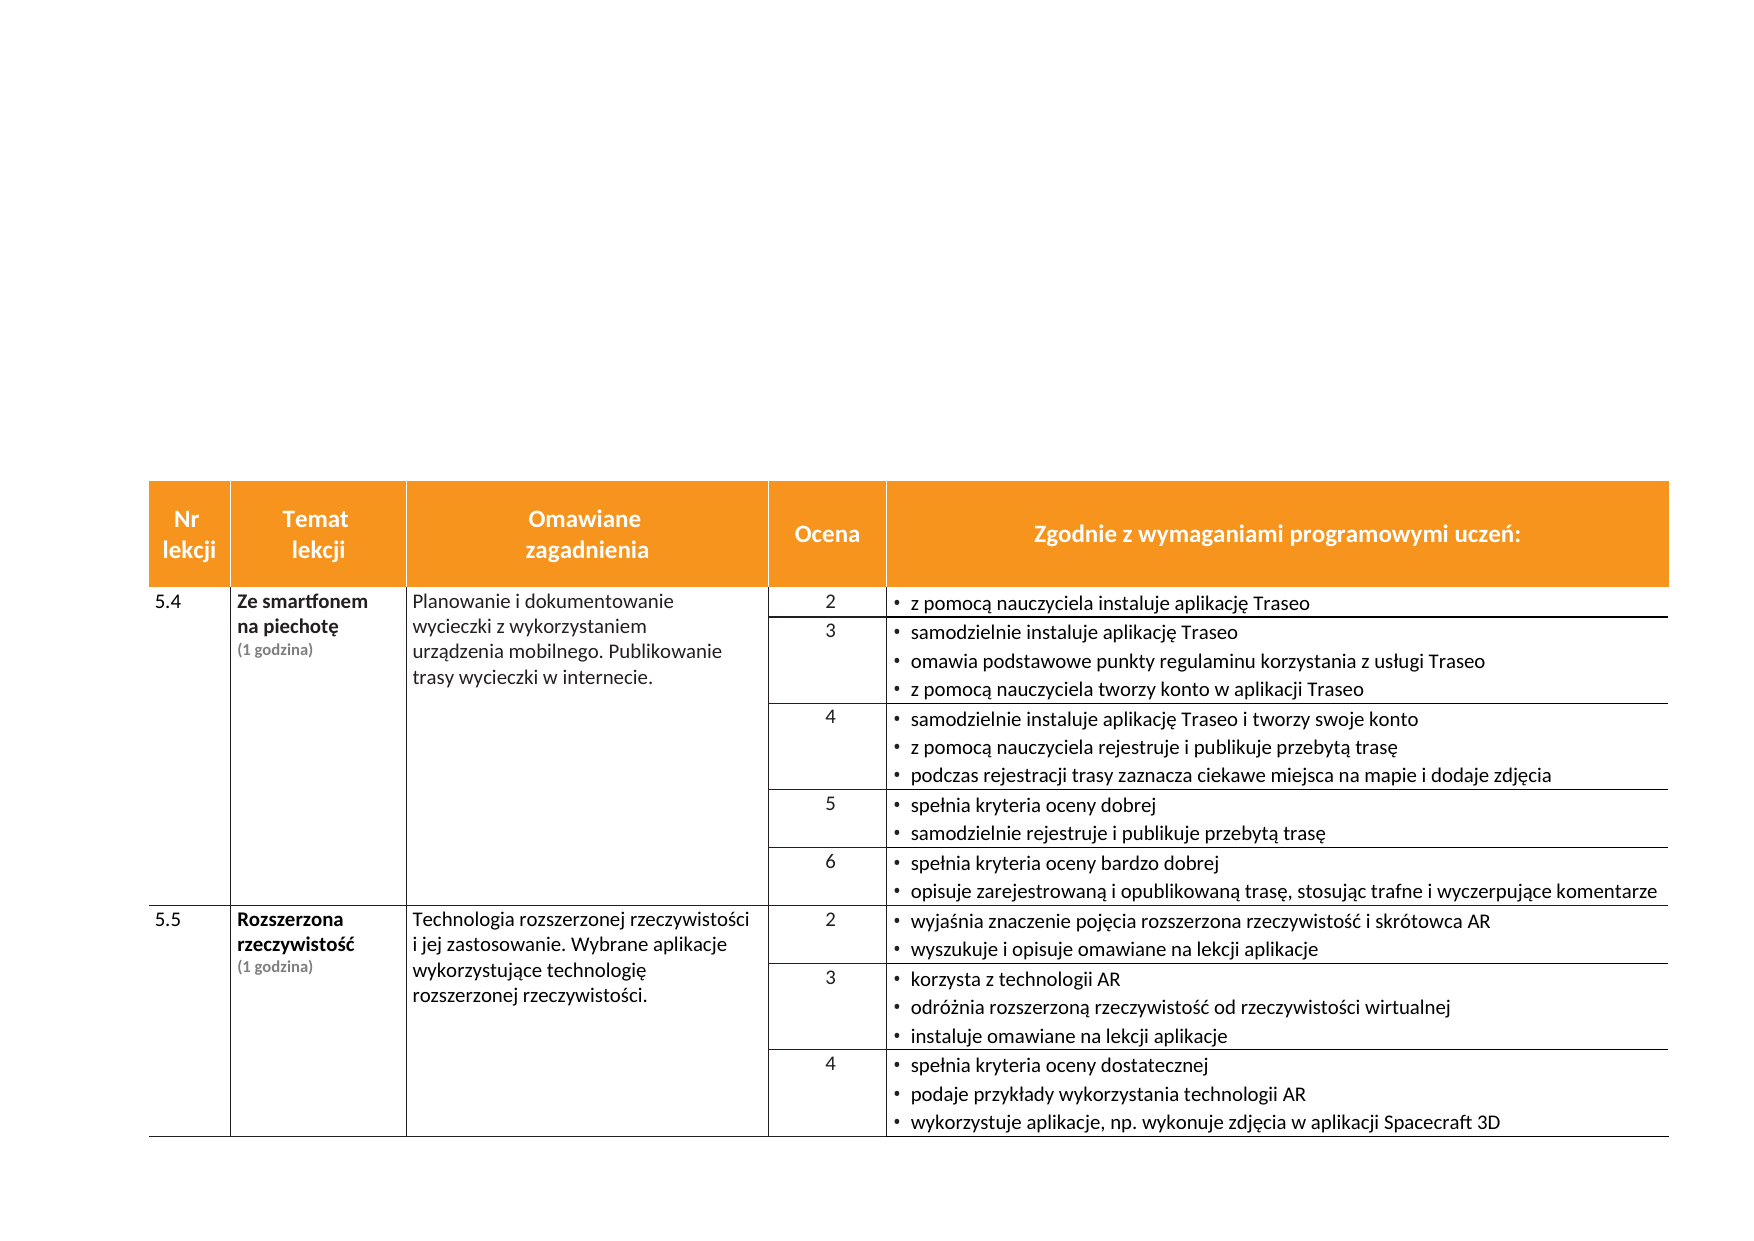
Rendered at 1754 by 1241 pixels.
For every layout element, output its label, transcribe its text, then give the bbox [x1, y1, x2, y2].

table_cell samodzielnie instaluje aplikację Traseo omawia podstawowe punkty regulaminu korzystania z usługi Traseo z pomocą nauczyciela tworzy konto w aplikacji Traseo [887, 616, 1669, 703]
table_cell 5.4 [148, 587, 230, 905]
table_cell 4 [769, 1050, 886, 1136]
table_cell 3 [769, 618, 886, 703]
table_cell korzysta z technologii AR odróżnia rozszerzoną rzeczywistość od rzeczywistości wirtualnej instaluje omawiane na lekcji aplikacje [887, 963, 1669, 1049]
table_cell wyjaśnia znaczenie pojęcia rozszerzona rzeczywistość i skrótowca AR wyszukuje i opisuje omawiane na lekcji aplikacje [887, 905, 1669, 963]
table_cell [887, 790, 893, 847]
table_cell 2 [769, 588, 886, 616]
table_cell 6 [769, 848, 886, 905]
table_header Zgodnie z wymaganiami programowymi uczeń: [887, 481, 1669, 587]
table_cell Planowanie i dokumentowanie wycieczki z wykorzystaniem urządzenia mobilnego. Publikowanie trasy wycieczki w internecie. [407, 587, 768, 905]
table_cell 3 [769, 964, 886, 1049]
table_cell Ze smartfonem na piechotę (1 godzina) [231, 587, 406, 905]
table_cell 5.5 [148, 905, 230, 1136]
table_header Ocena [769, 481, 886, 587]
table_cell 4 [769, 704, 886, 789]
table_header Omawiane zagadnienia [407, 481, 768, 587]
table_cell z pomocą nauczyciela instaluje aplikację Traseo [887, 587, 1669, 616]
table_header Nr lekcji [149, 481, 230, 587]
table_cell spełnia kryteria oceny dostatecznej podaje przykłady wykorzystania technologii AR wykorzystuje aplikacje, np. wykonuje zdjęcia w aplikacji Spacecraft 3D [887, 1049, 1669, 1136]
table_cell 5 [769, 790, 886, 847]
table_cell Technologia rozszerzonej rzeczywistości i jej zastosowanie. Wybrane aplikacje wykorzystujące technologię rozszerzonej rzeczywistości. [407, 906, 768, 1136]
table_header Temat lekcji [231, 481, 406, 587]
table_cell 2 [769, 906, 886, 963]
table_cell Rozszerzona rzeczywistość (1 godzina) [231, 906, 406, 1136]
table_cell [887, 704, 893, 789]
table_cell spełnia kryteria oceny bardzo dobrej opisuje zarejestrowaną i opublikowaną trasę, stosując trafne i wyczerpujące komentarze [887, 847, 1669, 905]
